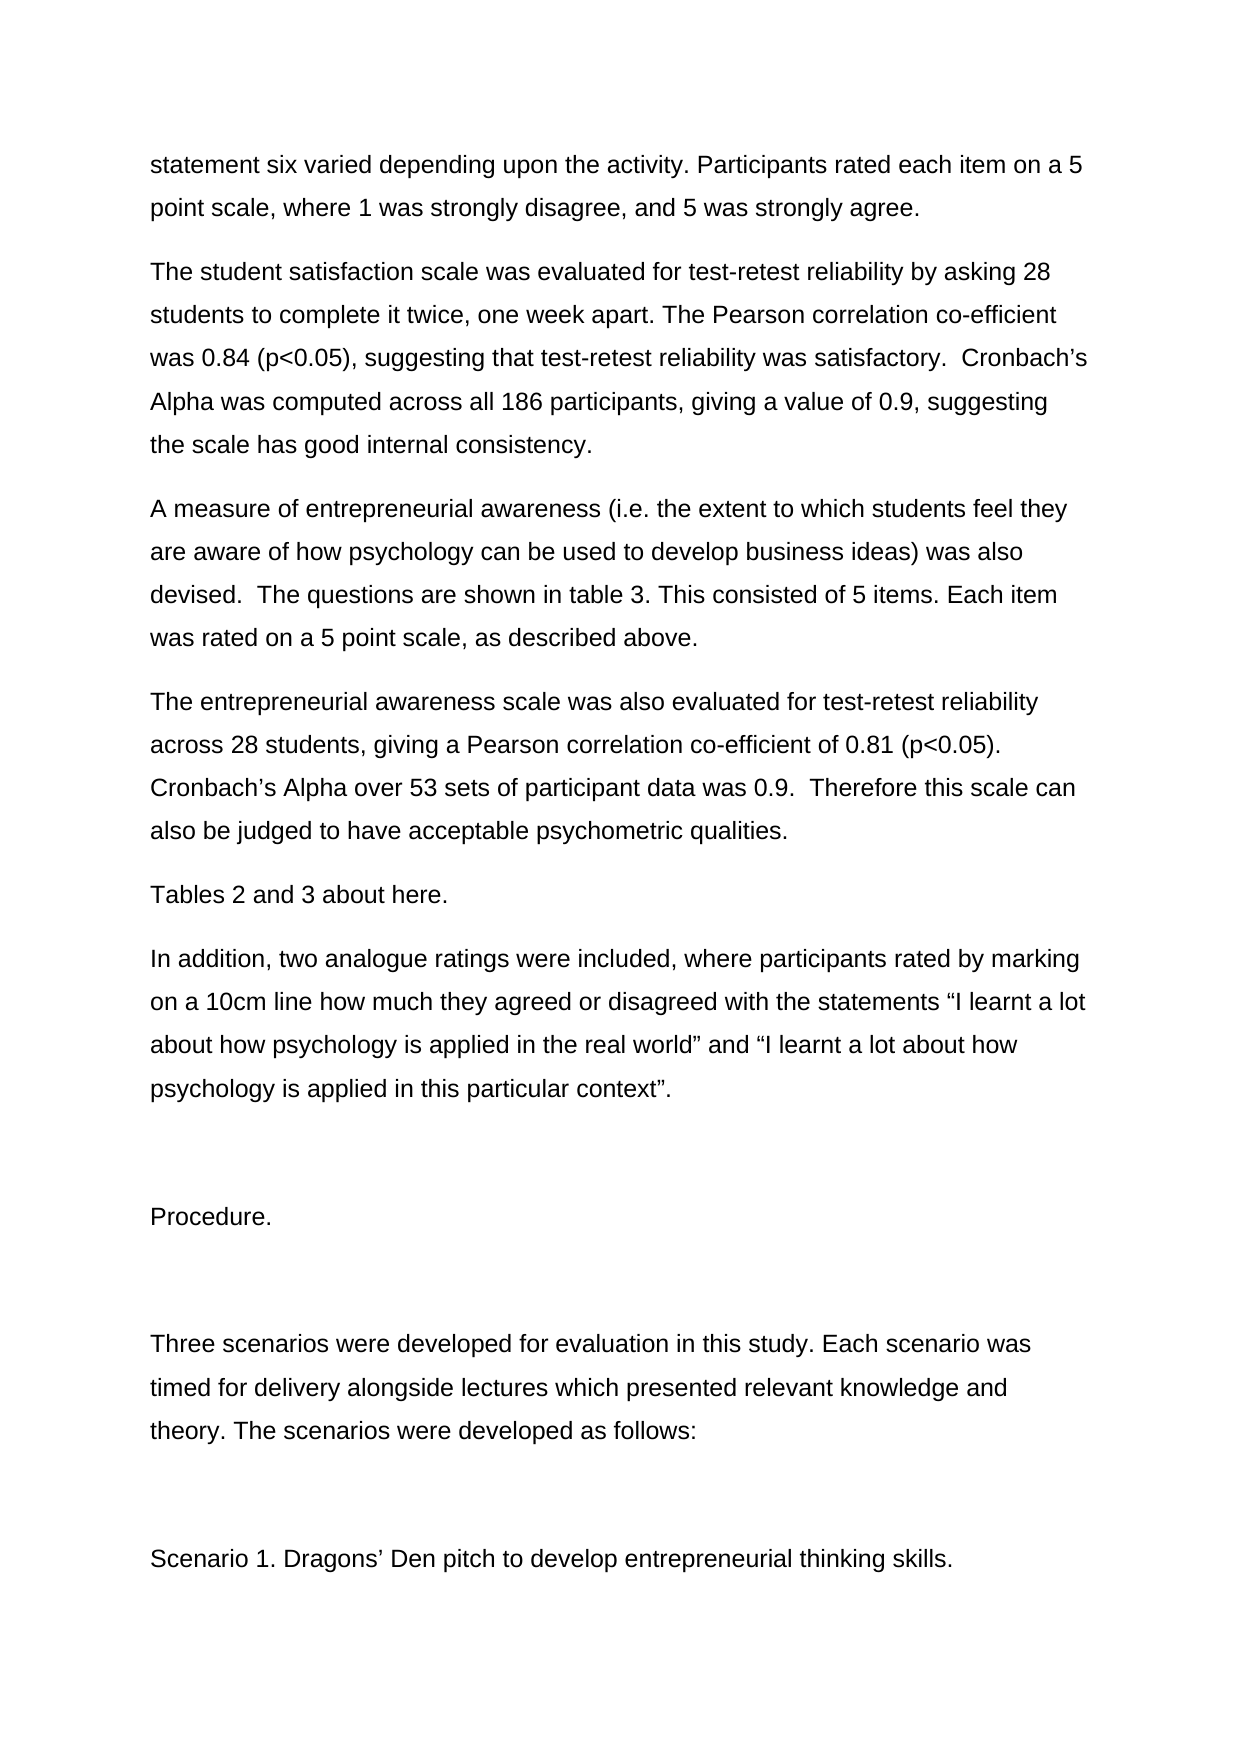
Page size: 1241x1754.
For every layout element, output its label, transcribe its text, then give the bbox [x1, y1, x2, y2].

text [150, 150, 1090, 222]
text Three scenarios were developed for evaluation in this study. Each scenario was timed for delivery alongside lectures which presented relevant knowledge and theory. The scenarios were developed as follows: [150, 1329, 1090, 1444]
text A measure of entrepreneurial awareness (i.e. the extent to which students feel they are aware of how psychology can be used to develop business ideas) was also devised. The questions are shown in table 3. This consisted of 5 items. Each item was rated on a 5 point scale, as described above. [150, 493, 1090, 652]
text Tables 2 and 3 about here. [150, 880, 1090, 909]
text Scenario 1. Dragons’ Den pitch to develop entrepreneurial thinking skills. [150, 1543, 1090, 1572]
text The entrepreneurial awareness scale was also evaluated for test-retest reliability across 28 students, giving a Pearson correlation co-efficient of 0.81 (p<0.05). Cronbach’s Alpha over 53 sets of participant data was 0.9. Therefore this scale can also be judged to have acceptable psychometric qualities. [150, 687, 1090, 845]
text In addition, two analogue ratings were included, where participants rated by marking on a 10cm line how much they agreed or disagreed with the statements “I learnt a lot about how psychology is applied in the real world” and “I learnt a lot about how psychology is applied in this particular context”. [150, 944, 1090, 1102]
text Procedure. [150, 1201, 1090, 1230]
text The student satisfaction scale was evaluated for test-retest reliability by asking 28 students to complete it twice, one week apart. The Pearson correlation co-efficient was 0.84 (p<0.05), suggesting that test-retest reliability was satisfactory. Cronbach’s Alpha was computed across all 186 participants, giving a value of 0.9, suggesting the scale has good internal consistency. [150, 257, 1090, 458]
